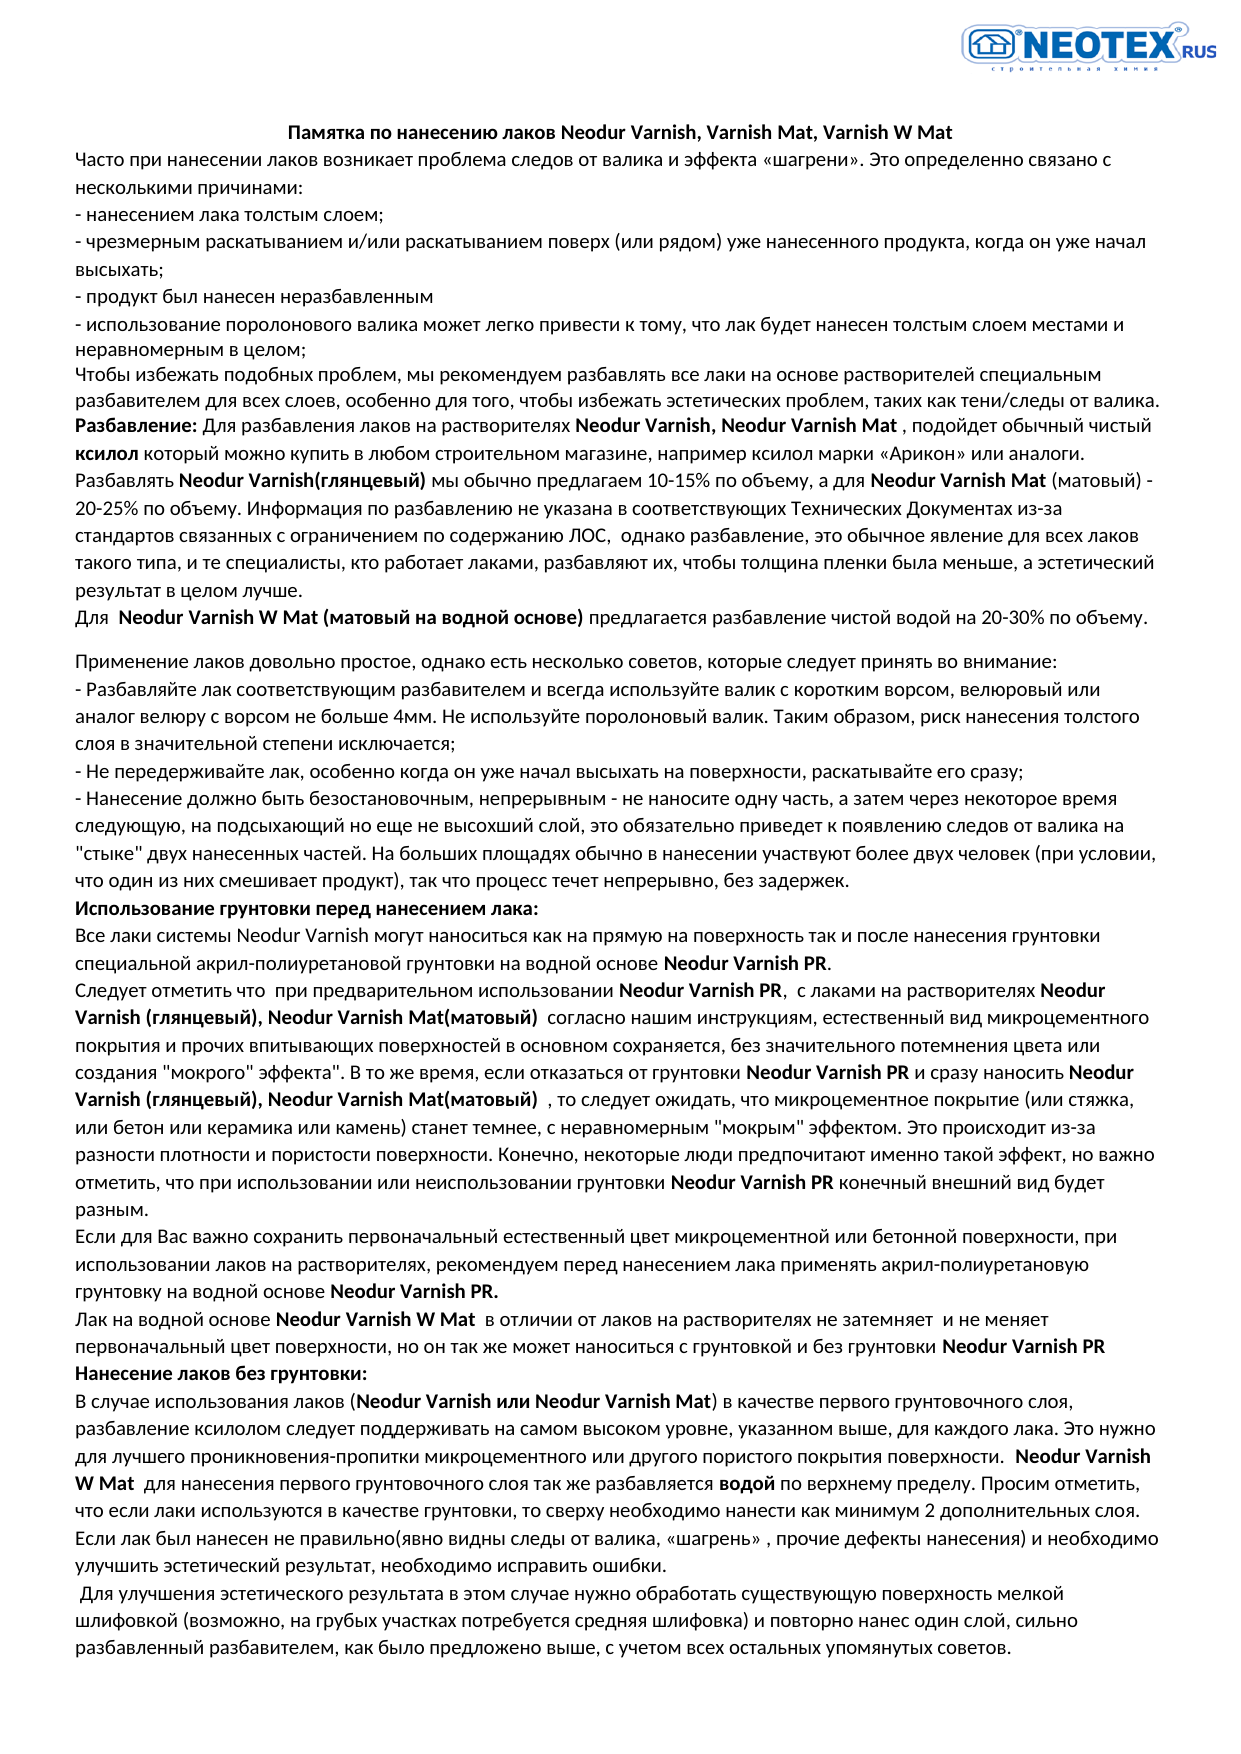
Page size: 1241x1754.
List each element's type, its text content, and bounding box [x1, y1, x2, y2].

text Памятка по нанесению лаков Neodur Varnish, Varnish Mat, Varnish W Mat [75, 119, 1165, 144]
text Применение лаков довольно простое, однако есть несколько советов, которые следует принять во внимание: [75, 648, 1165, 674]
text Разбавление: Для разбавления лаков на растворителях Neodur Varnish, Neodur Varnish Mat , подойдет обычный чистый ксилол который можно купить в любом строительном магазине, например ксилол марки «Арикон» или аналоги. [75, 412, 1165, 465]
text - использование поролонового валика может легко привести к тому, что лак будет нанесен толстым слоем местами и неравномерным в целом; [75, 311, 1165, 362]
text - Не передерживайте лак, особенно когда он уже начал высыхать на поверхности, раскатывайте его сразу; [75, 758, 1165, 783]
text Если для Вас важно сохранить первоначальный естественный цвет микроцементной или бетонной поверхности, при использовании лаков на растворителях, рекомендуем перед нанесением лака применять акрил-полиуретановую грунтовку на водной основе Neodur Varnish PR. [75, 1224, 1165, 1304]
text Следует отметить что при предварительном использовании Neodur Varnish PR, с лаками на растворителях Neodur Varnish (глянцевый), Neodur Varnish Mat(матовый) согласно нашим инструкциям, естественный вид микроцементного покрытия и прочих впитывающих поверхностей в основном сохраняется, без значительного потемнения цвета или создания "мокрого" эффекта". В то же время, если отказаться от грунтовки Neodur Varnish PR и сразу наносить Neodur Varnish (глянцевый), Neodur Varnish Mat(матовый) , то следует ожидать, что микроцементное покрытие (или стяжка, или бетон или керамика или камень) станет темнее, с неравномерным "мокрым" эффектом. Это происходит из-за разности плотности и пористости поверхности. Конечно, некоторые люди предпочитают именно такой эффект, но важно отметить, что при использовании или неиспользовании грунтовки Neodur Varnish PR конечный внешний вид будет разным. [75, 977, 1165, 1222]
text Нанесение лаков без грунтовки: [75, 1361, 1165, 1386]
text Для улучшения эстетического результата в этом случае нужно обработать существующую поверхность мелкой шлифовкой (возможно, на грубых участках потребуется средняя шлифовка) и повторно нанес один слой, сильно разбавленный разбавителем, как было предложено выше, с учетом всех остальных упомянутых советов. [75, 1580, 1165, 1660]
text Если лак был нанесен не правильно(явно видны следы от валика, «шагрень» , прочие дефекты нанесения) и необходимо улучшить эстетический результат, необходимо исправить ошибки. [75, 1525, 1165, 1578]
text Для Neodur Varnish W Mat (матовый на водной основе) предлагается разбавление чистой водой на 20-30% по объему. [75, 604, 1165, 630]
text - чрезмерным раскатыванием и/или раскатыванием поверх (или рядом) уже нанесенного продукта, когда он уже начал высыхать; [75, 229, 1165, 281]
text В случае использования лаков (Neodur Varnish или Neodur Varnish Mat) в качестве первого грунтовочного слоя, разбавление ксилолом следует поддерживать на самом высоком уровне, указанном выше, для каждого лака. Это нужно для лучшего проникновения-пропитки микроцементного или другого пористого покрытия поверхности. Neodur Varnish W Mat для нанесения первого грунтовочного слоя так же разбавляется водой по верхнему пределу. Просим отметить, что если лаки используются в качестве грунтовки, то сверху необходимо нанести как минимум 2 дополнительных слоя. [75, 1388, 1165, 1523]
text - Разбавляйте лак соответствующим разбавителем и всегда используйте валик с коротким ворсом, велюровый или аналог велюру с ворсом не больше 4мм. Не используйте поролоновый валик. Таким образом, риск нанесения толстого слоя в значительной степени исключается; [75, 676, 1165, 756]
text Использование грунтовки перед нанесением лака: [75, 895, 1165, 920]
text - нанесением лака толстым слоем; [75, 201, 1165, 227]
text Разбавлять Neodur Varnish(глянцевый) мы обычно предлагаем 10-15% по объему, а для Neodur Varnish Mat (матовый) - 20-25% по объему. Информация по разбавлению не указана в соответствующих Технических Документах из-за стандартов связанных с ограничением по содержанию ЛОС, однако разбавление, это обычное явление для всех лаков такого типа, и те специалисты, кто работает лаками, разбавляют их, чтобы толщина пленки была меньше, а эстетический результат в целом лучше. [75, 467, 1165, 602]
text Все лаки системы Neodur Varnish могут наноситься как на прямую на поверхность так и после нанесения грунтовки специальной акрил-полиуретановой грунтовки на водной основе Neodur Varnish PR. [75, 922, 1165, 975]
picture [961, 21, 1217, 74]
text Чтобы избежать подобных проблем, мы рекомендуем разбавлять все лаки на основе растворителей специальным разбавителем для всех слоев, особенно для того, чтобы избежать эстетических проблем, таких как тени/следы от валика. [75, 362, 1165, 412]
text - продукт был нанесен неразбавленным [75, 283, 1165, 309]
text - Нанесение должно быть безостановочным, непрерывным - не наносите одну часть, а затем через некоторое время следующую, на подсыхающий но еще не высохший слой, это обязательно приведет к появлению следов от валика на "стыке" двух нанесенных частей. На больших площадях обычно в нанесении участвуют более двух человек (при условии, что один из них смешивает продукт), так что процесс течет непрерывно, без задержек. [75, 785, 1165, 893]
text Лак на водной основе Neodur Varnish W Mat в отличии от лаков на растворителях не затемняет и не меняет первоначальный цвет поверхности, но он так же может наноситься с грунтовкой и без грунтовки Neodur Varnish PR [75, 1306, 1165, 1359]
text Часто при нанесении лаков возникает проблема следов от валика и эффекта «шагрени». Это определенно связано с несколькими причинами: [75, 146, 1165, 199]
